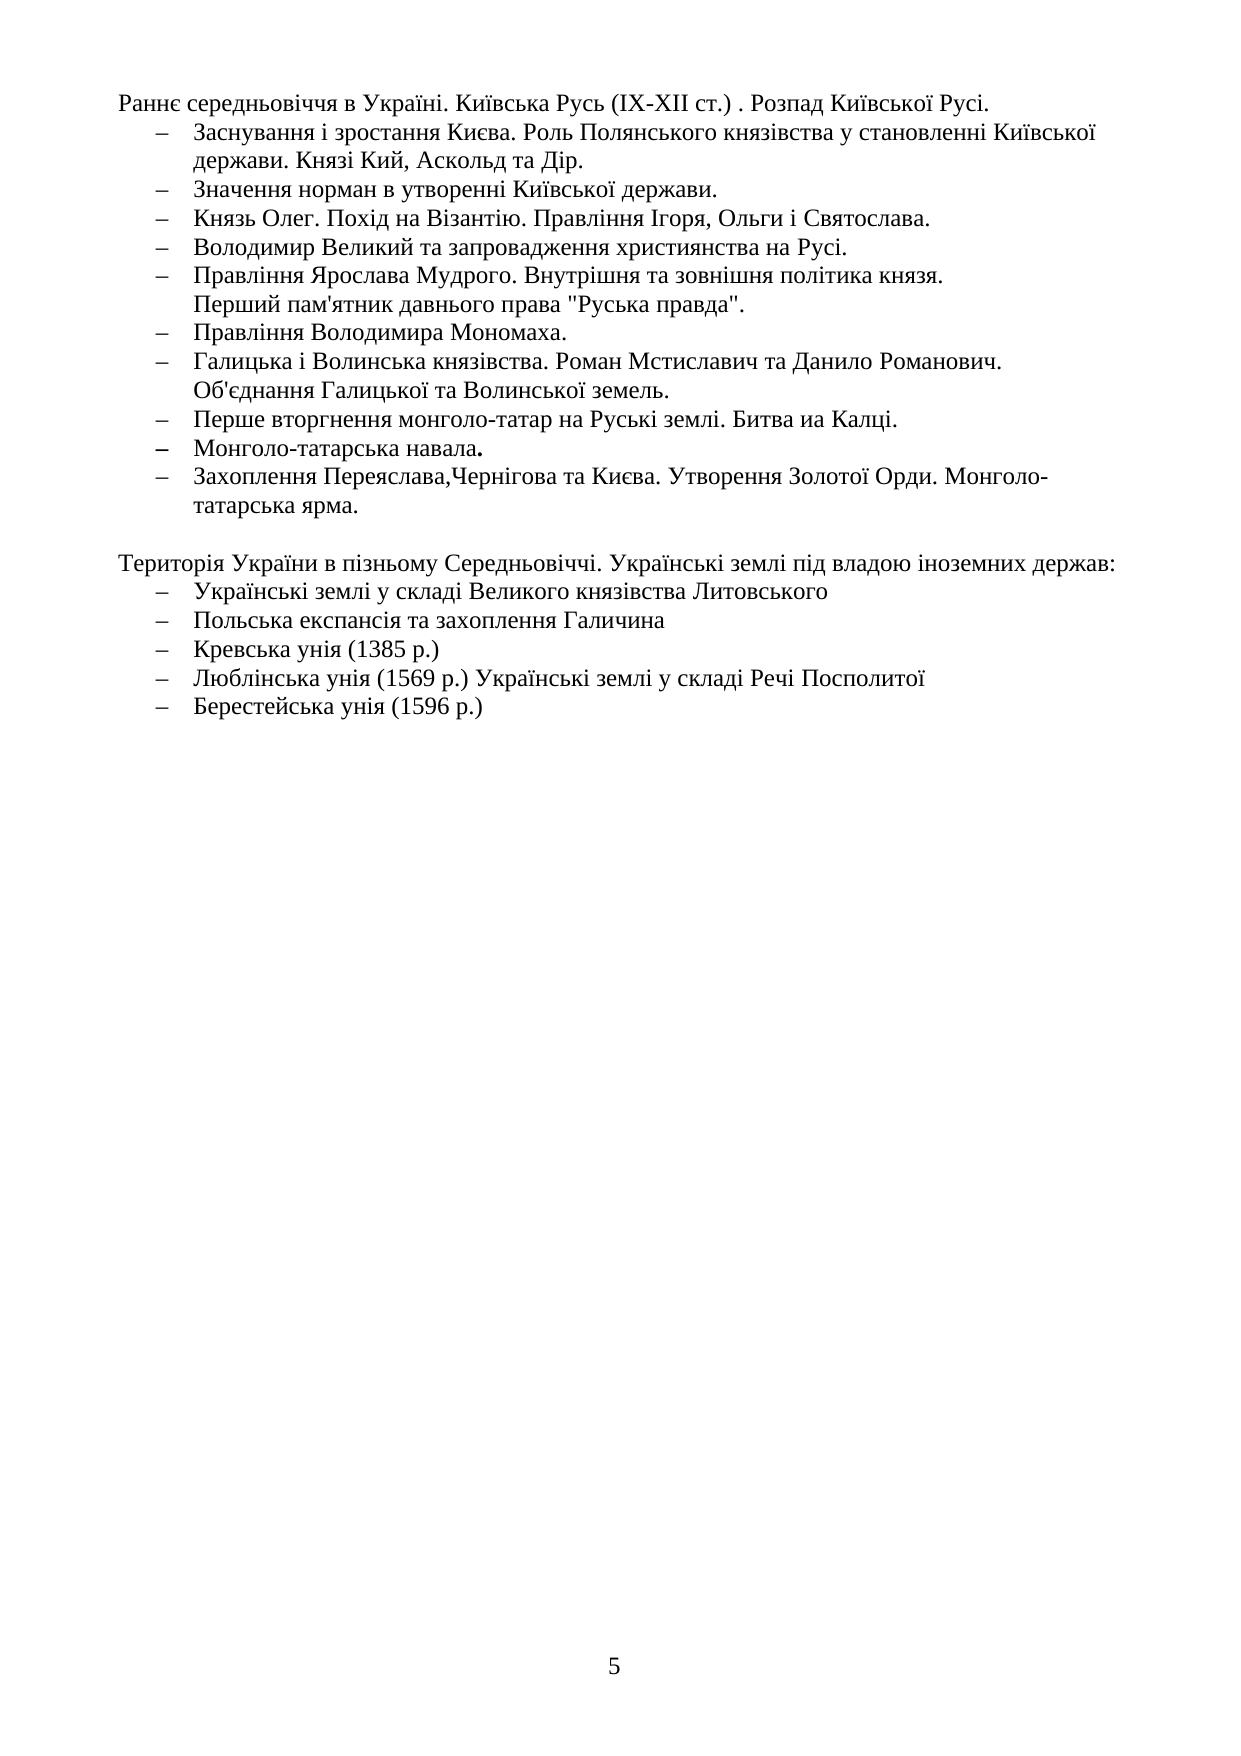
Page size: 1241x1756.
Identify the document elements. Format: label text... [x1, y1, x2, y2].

list Володимир Великий та запровадження християнства на Русі. [156, 232, 1134, 260]
text Об'єднання Галицької та Волинської земель. [106, 375, 757, 404]
list Монголо-татарська навала. [156, 433, 1134, 461]
text Раннє середньовіччя в Україні. Київська Русь (IX-XII ст.) . Розпад Київської Русі. [118, 88, 1134, 117]
text Територія України в пізньому Середньовіччі. Українські землі під владою іноземних держав: [118, 548, 1134, 576]
list Захоплення Переяслава,Чернігова та Києва. Утворення Золотої Орди. Монголо- татарська ярма. [156, 461, 1049, 519]
list Перше вторгнення монголо-татар на Руські землі. Битва иа Калці. [156, 404, 1134, 433]
list Правління Володимира Мономаха. [156, 318, 1134, 346]
list Значення норман в утворенні Київської держави. [156, 174, 1134, 203]
list Польська експансія та захоплення Галичина [156, 605, 1134, 634]
list Правління Ярослава Мудрого. Внутрішня та зовнішня політика князя. Перший пам'ятник давнього права "Руська правда". [156, 260, 1038, 318]
list Люблінська унія (1569 р.) Українські землі у складі Речі Посполитої [156, 663, 1134, 691]
list Кревська унія (1385 р.) [156, 634, 1134, 663]
list Заснування і зростання Києва. Роль Полянського князівства у становленні Київської держави. Князі Кий, Аскольд та Дір. [156, 117, 1097, 174]
list Берестейська унія (1596 р.) [156, 691, 1134, 720]
list Князь Олег. Похід на Візантію. Правління Ігоря, Ольги і Святослава. [156, 203, 1134, 232]
list Галицька і Волинська князівства. Роман Мстиславич та Данило Романович. [156, 346, 1134, 375]
list Українські землі у складі Великого князівства Литовського [156, 576, 1134, 605]
